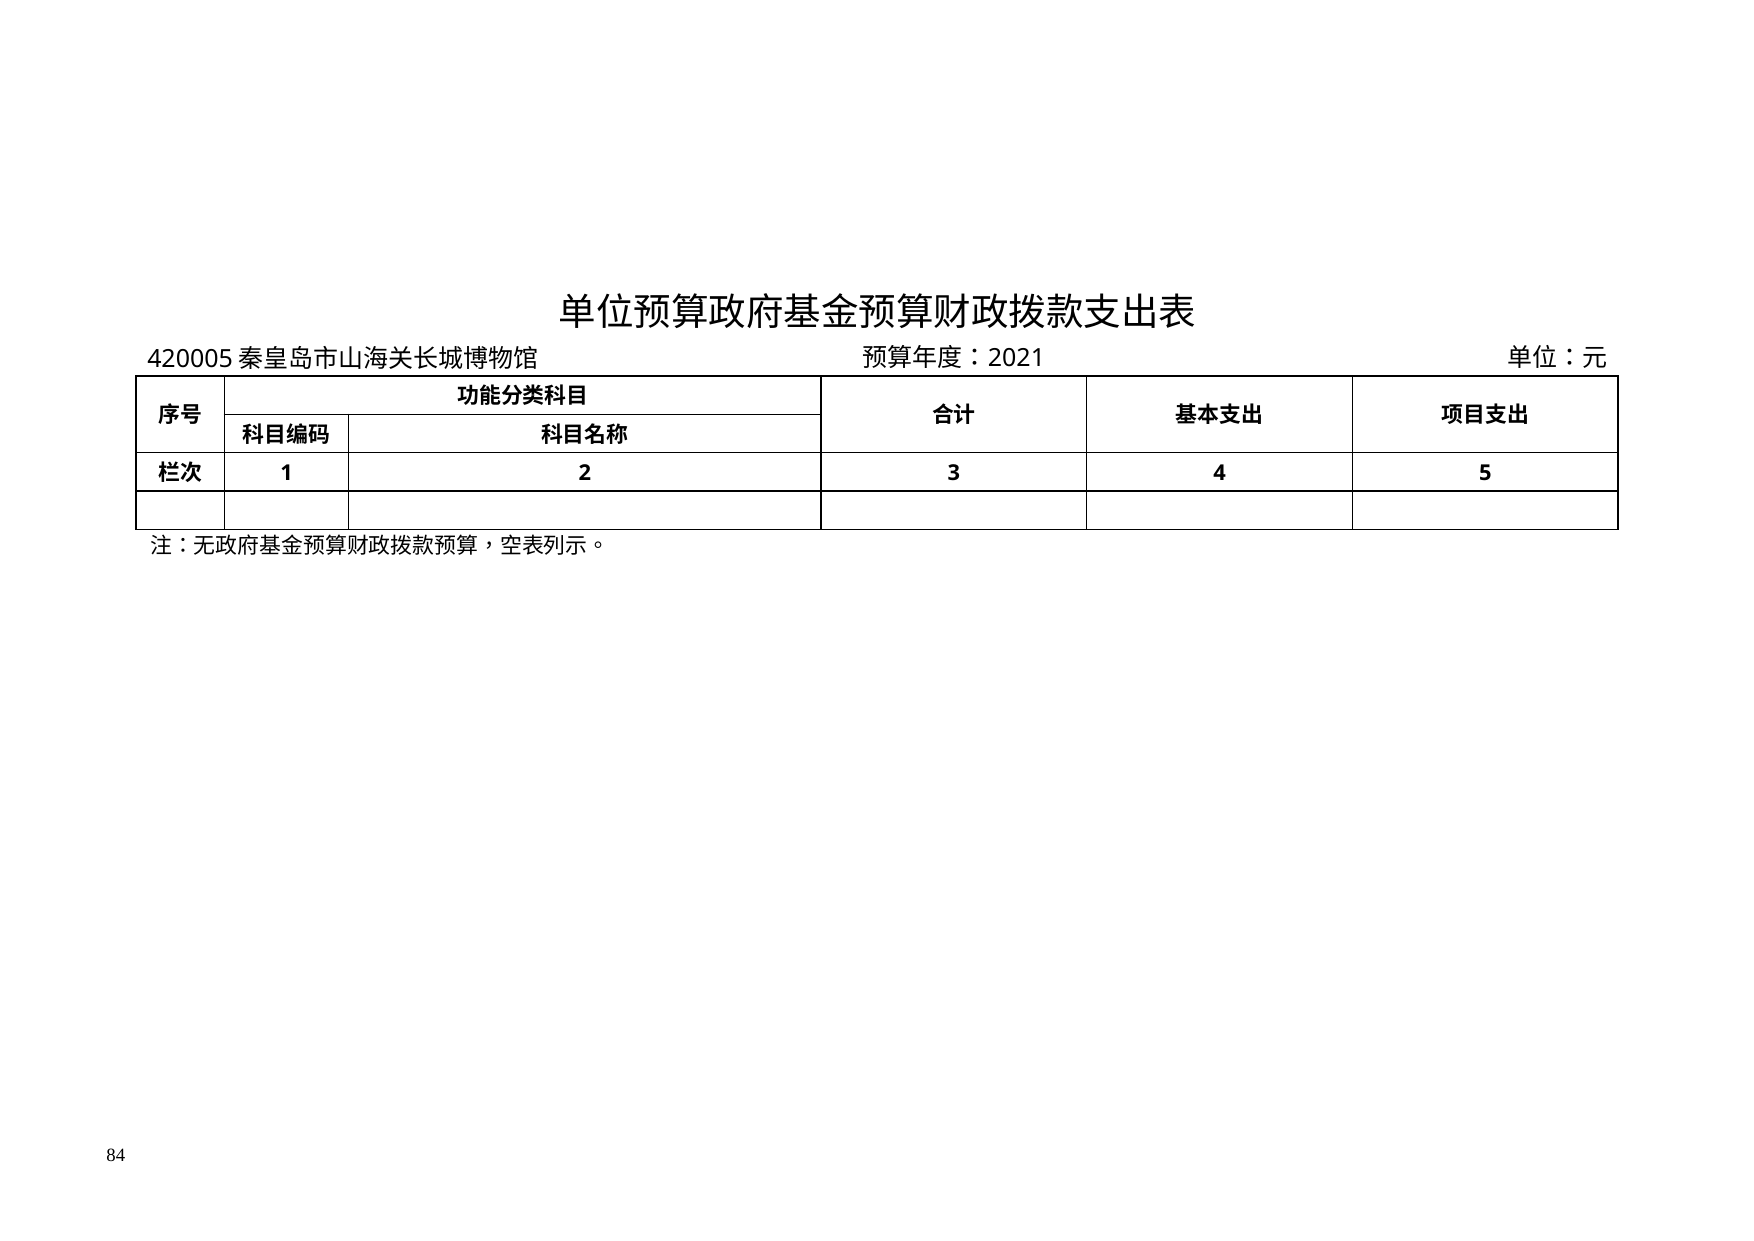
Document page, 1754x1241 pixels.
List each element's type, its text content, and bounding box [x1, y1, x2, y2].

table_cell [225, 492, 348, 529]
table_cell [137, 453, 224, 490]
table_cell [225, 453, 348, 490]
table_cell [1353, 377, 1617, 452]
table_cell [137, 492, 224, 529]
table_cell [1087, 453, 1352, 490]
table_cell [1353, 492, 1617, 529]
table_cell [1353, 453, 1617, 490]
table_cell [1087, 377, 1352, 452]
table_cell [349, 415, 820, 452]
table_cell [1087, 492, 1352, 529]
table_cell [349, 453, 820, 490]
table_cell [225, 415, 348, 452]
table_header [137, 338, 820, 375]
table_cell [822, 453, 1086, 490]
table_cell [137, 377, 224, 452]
text 单位预算政府基金预算财政拨款支出表 [106, 286, 1648, 337]
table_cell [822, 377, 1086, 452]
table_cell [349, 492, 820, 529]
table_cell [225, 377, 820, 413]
text 注：无政府基金预算财政拨款预算，空表列示。 [106, 530, 1648, 560]
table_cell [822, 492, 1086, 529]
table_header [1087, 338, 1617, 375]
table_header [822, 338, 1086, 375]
